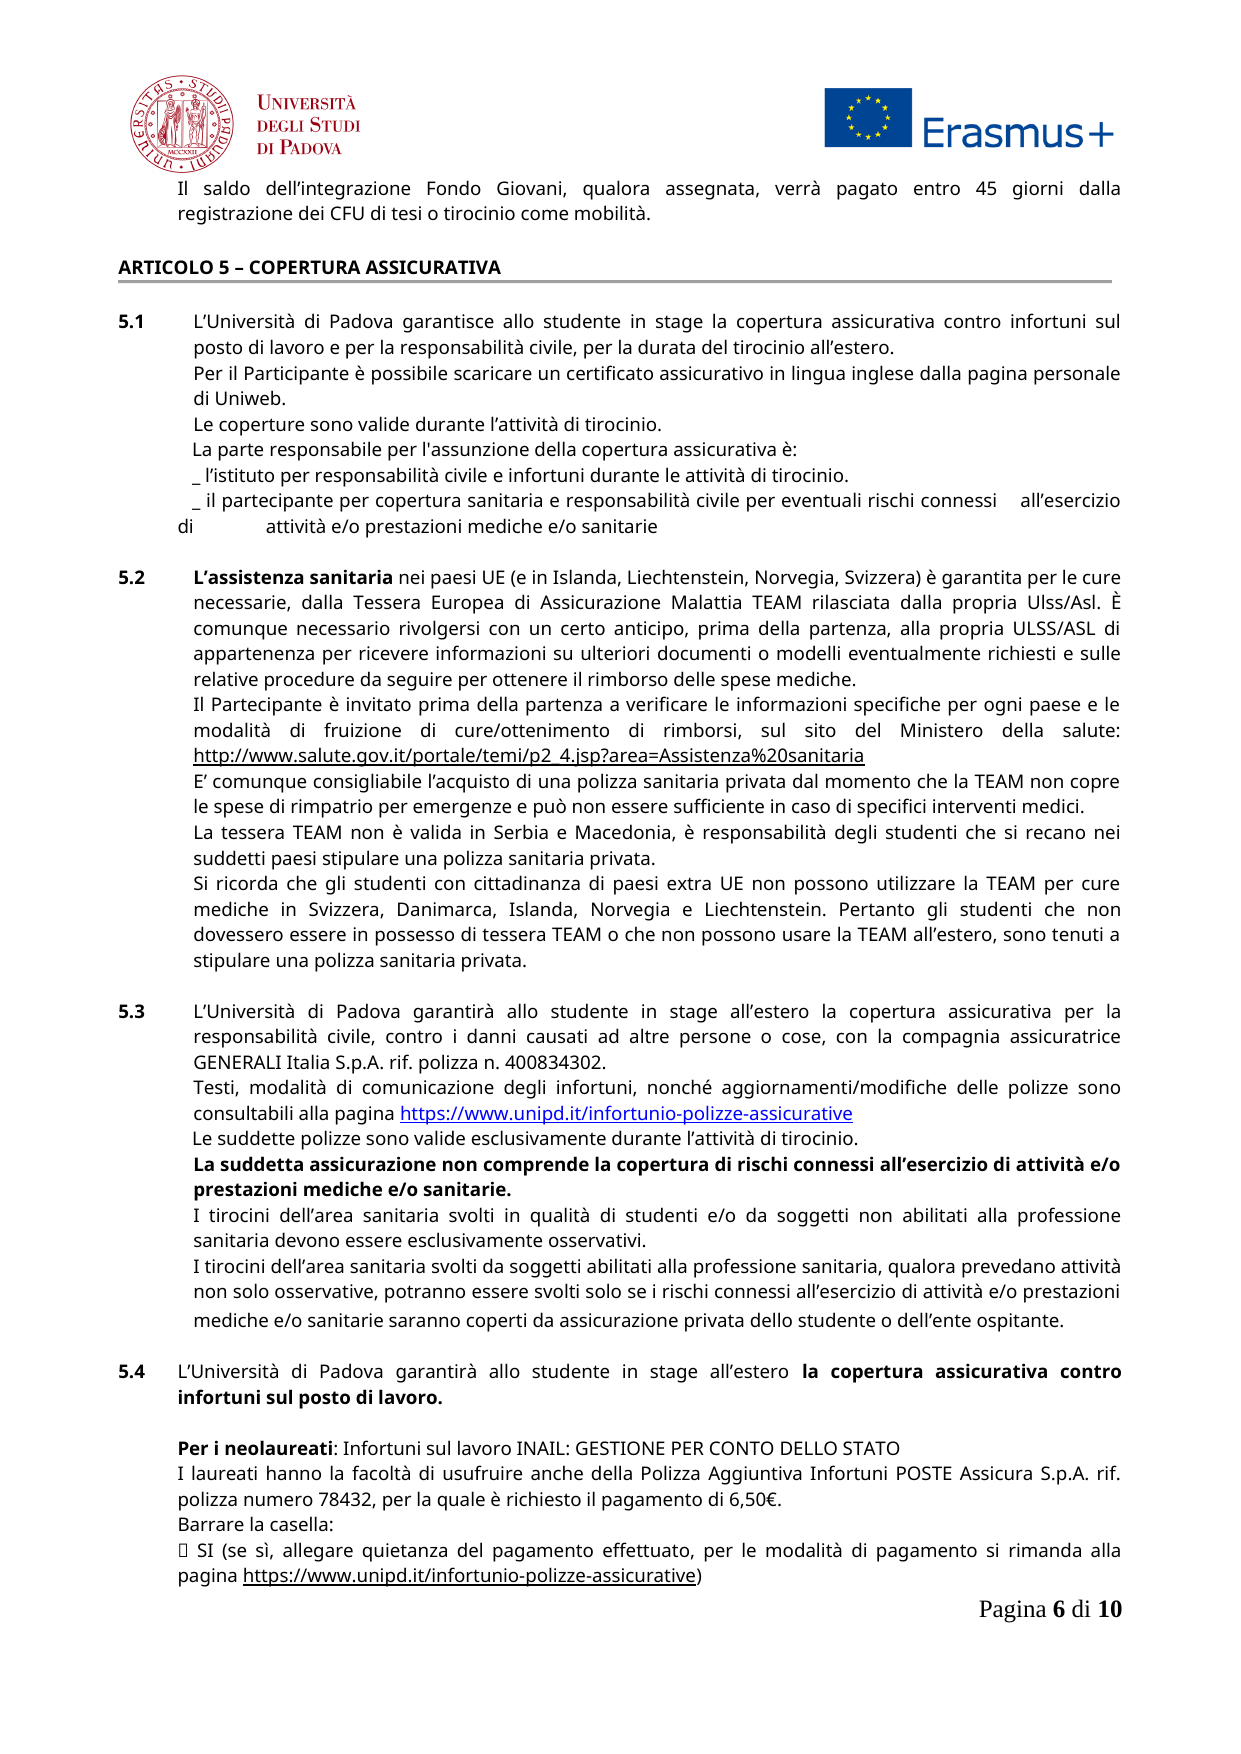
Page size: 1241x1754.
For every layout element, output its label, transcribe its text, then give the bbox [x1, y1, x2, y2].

text ARTICOLO 5 – COPERTURA ASSICURATIVA [118, 254, 1122, 280]
text Barrare la casella: [177, 1512, 1122, 1537]
text La parte responsabile per l'assunzione della copertura assicurativa è: [177, 436, 1122, 462]
text E’ comunque consigliabile l’acquisto di una polizza sanitaria privata dal momento che la TEAM non copre le spese di rimpatrio per emergenze e può non essere sufficiente in caso di specifici interventi medici. [193, 768, 1122, 819]
list L’Università di Padova garantisce allo studente in stage la copertura assicurativa contro infortuni sul posto di lavoro e per la responsabilità civile, per la durata del tirocinio all’estero. [118, 309, 1122, 360]
text Le suddette polizze sono valide esclusivamente durante l’attività di tirocinio. [118, 1126, 1122, 1151]
text Si ricorda che gli studenti con cittadinanza di paesi extra UE non possono utilizzare la TEAM per cure mediche in Svizzera, Danimarca, Islanda, Norvegia e Liechtenstein. Pertanto gli studenti che non dovessero essere in possesso di tessera TEAM o che non possono usare la TEAM all’estero, sono tenuti a stipulare una polizza sanitaria privata. [193, 870, 1122, 972]
text I laureati hanno la facoltà di usufruire anche della Polizza Aggiuntiva Infortuni POSTE Assicura S.p.A. rif. polizza numero 78432, per la quale è richiesto il pagamento di 6,50€. [177, 1461, 1122, 1512]
text  SI (se sì, allegare quietanza del pagamento effettuato, per le modalità di pagamento si rimanda alla pagina https://www.unipd.it/infortunio-polizze-assicurative) [177, 1537, 1122, 1588]
text La tessera TEAM non è valida in Serbia e Macedonia, è responsabilità degli studenti che si recano nei suddetti paesi stipulare una polizza sanitaria privata. [193, 819, 1122, 870]
text Testi, modalità di comunicazione degli infortuni, nonché aggiornamenti/modifiche delle polizze sono consultabili alla pagina https://www.unipd.it/infortunio-polizze-assicurative [193, 1074, 1122, 1126]
list L’Università di Padova garantirà allo studente in stage all’estero la copertura assicurativa contro infortuni sul posto di lavoro. [118, 1358, 1122, 1409]
text _ l’istituto per responsabilità civile e infortuni durante le attività di tirocinio. [177, 462, 1122, 487]
text Le coperture sono valide durante l’attività di tirocinio. [193, 411, 1122, 436]
picture [128, 73, 360, 175]
text Il saldo dell’integrazione Fondo Giovani, qualora assegnata, verrà pagato entro 45 giorni dalla registrazione dei CFU di tesi o tirocinio come mobilità. [177, 175, 1122, 226]
text I tirocini dell’area sanitaria svolti da soggetti abilitati alla professione sanitaria, qualora prevedano attività non solo osservative, potranno essere svolti solo se i rischi connessi all’esercizio di attività e/o prestazioni mediche e/o sanitarie saranno coperti da assicurazione privata dello studente o dell’ente ospitante. [193, 1253, 1122, 1333]
text Il Partecipante è invitato prima della partenza a verificare le informazioni specifiche per ogni paese e le modalità di fruizione di cure/ottenimento di rimborsi, sul sito del Ministero della salute: http://www.salute.gov.it/portale/temi/p2_4.jsp?area=Assistenza%20sanitaria [193, 692, 1122, 768]
list L’assistenza sanitaria nei paesi UE (e in Islanda, Liechtenstein, Norvegia, Svizzera) è garantita per le cure necessarie, dalla Tessera Europea di Assicurazione Malattia TEAM rilasciata dalla propria Ulss/Asl. È comunque necessario rivolgersi con un certo anticipo, prima della partenza, alla propria ULSS/ASL di appartenenza per ricevere informazioni su ulteriori documenti o modelli eventualmente richiesti e sulle relative procedure da seguire per ottenere il rimborso delle spese mediche. [118, 564, 1122, 692]
picture [824, 88, 1114, 148]
list L’Università di Padova garantirà allo studente in stage all’estero la copertura assicurativa per la responsabilità civile, contro i danni causati ad altre persone o cose, con la compagnia assicuratrice GENERALI Italia S.p.A. rif. polizza n. 400834302. [118, 998, 1122, 1074]
text I tirocini dell’area sanitaria svolti in qualità di studenti e/o da soggetti non abilitati alla professione sanitaria devono essere esclusivamente osservativi. [193, 1202, 1122, 1253]
text _ il partecipante per copertura sanitaria e responsabilità civile per eventuali rischi connessi all’esercizio di attività e/o prestazioni mediche e/o sanitarie [177, 487, 1122, 538]
text La suddetta assicurazione non comprende la copertura di rischi connessi all’esercizio di attività e/o prestazioni mediche e/o sanitarie. [193, 1151, 1122, 1202]
text Per il Participante è possibile scaricare un certificato assicurativo in lingua inglese dalla pagina personale di Uniweb. [193, 360, 1122, 411]
text Per i neolaureati: Infortuni sul lavoro INAIL: GESTIONE PER CONTO DELLO STATO [177, 1435, 1122, 1461]
